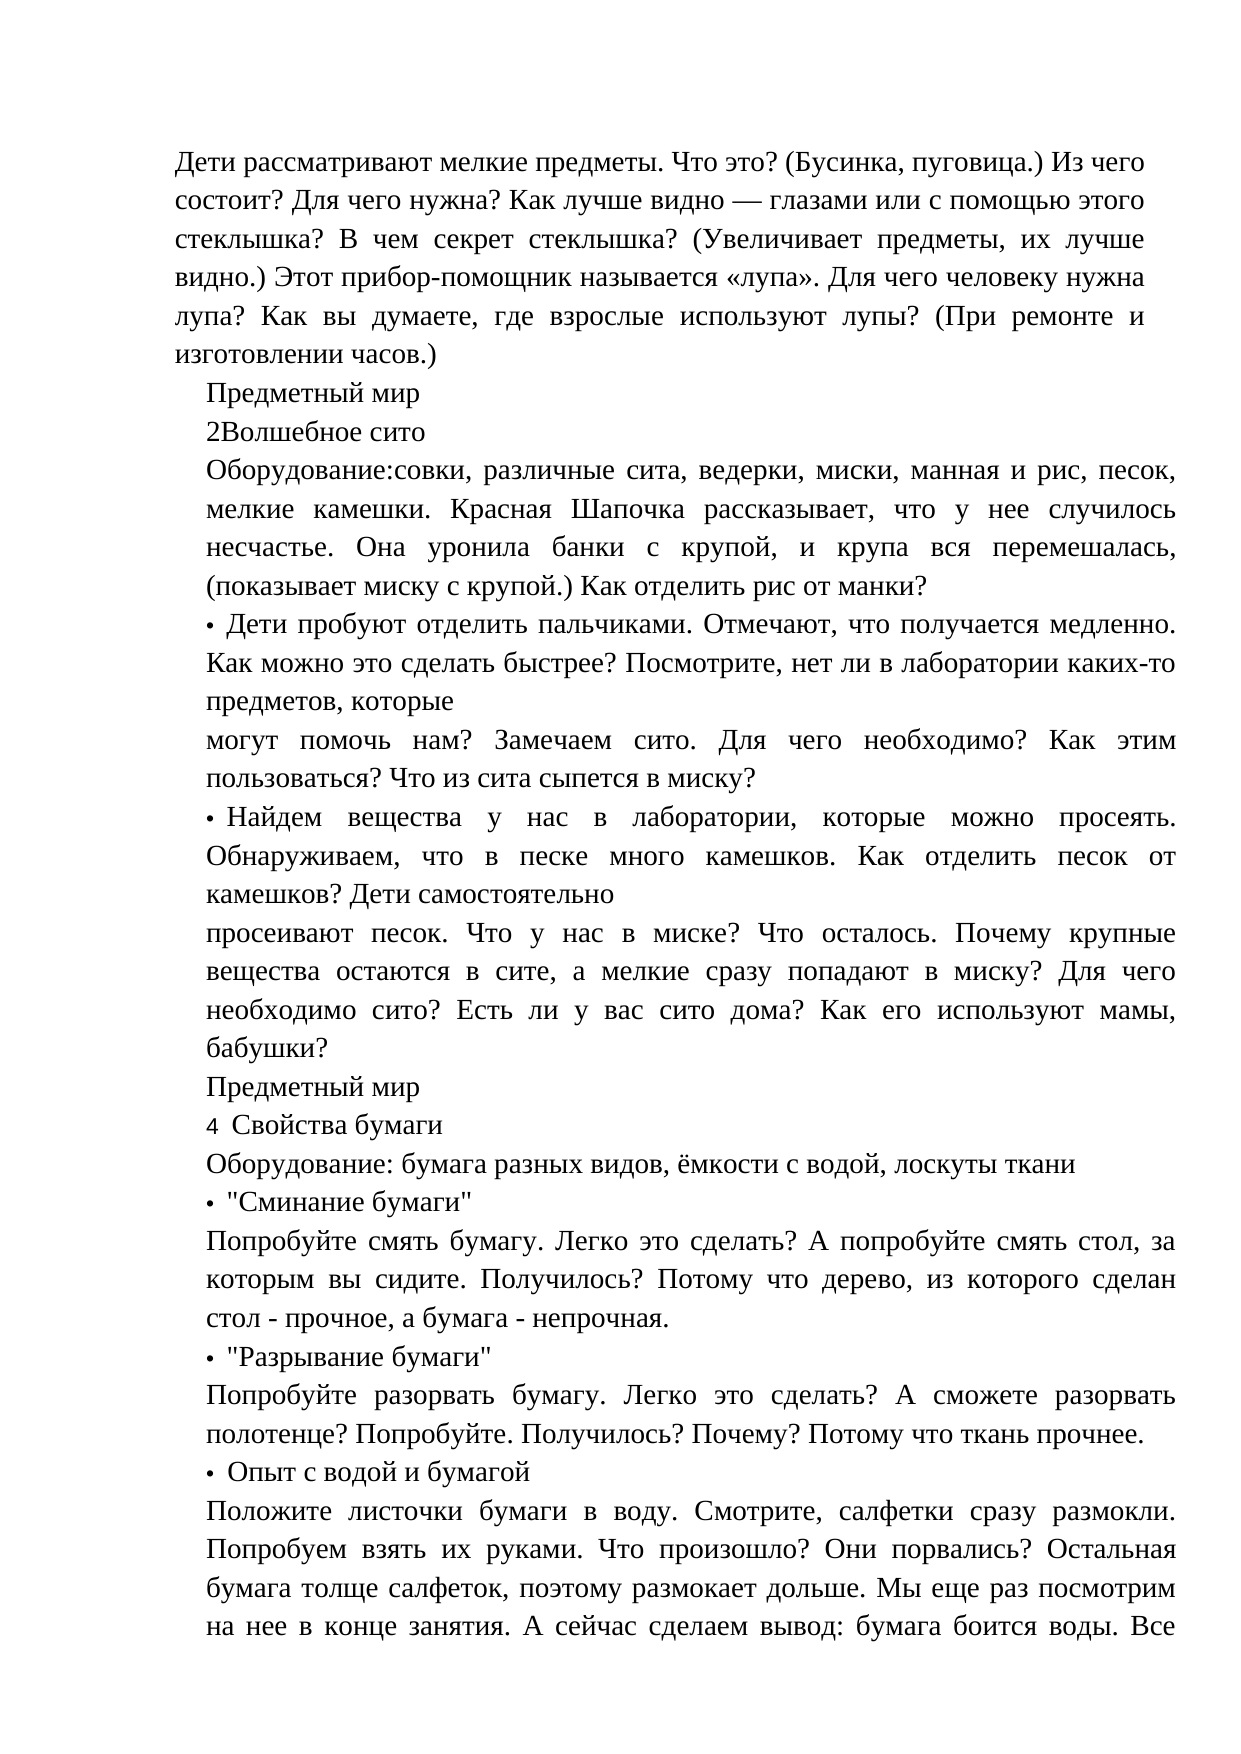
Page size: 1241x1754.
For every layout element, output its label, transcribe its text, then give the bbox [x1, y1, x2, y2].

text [206, 1493, 1177, 1642]
text Попробуйте разорвать бумагу. Легко это сделать? А сможете разорвать полотенце? Попробуйте. Получилось? Почему? Потому что ткань прочнее. [206, 1377, 1177, 1449]
text Оборудование:совки, различные сита, ведерки, миски, манная и рис, песок, мелкие камешки. Красная Шапочка рассказывает, что у нее случилось несчастье. Она уронила банки с крупой, и крупа вся перемешалась, (показывает миску с крупой.) Как отделить рис от манки? [206, 452, 1177, 601]
text Дети рассматривают мелкие предметы. Что это? (Бусинка, пуговица.) Из чего состоит? Для чего нужна? Как лучше видно — глазами или с помощью этого стеклышка? В чем секрет стеклышка? (Увеличивает предметы, их лучше видно.) Этот прибор-помощник называется «лупа». Для чего человеку нужна лупа? Как вы думаете, где взрослые используют лупы? (При ремонте и изготовлении часов.) [174, 144, 1146, 370]
text Оборудование: бумага разных видов, ёмкости с водой, лоскуты ткани [206, 1146, 1194, 1179]
list "Разрывание бумаги" [206, 1339, 1194, 1372]
text могут помочь нам? Замечаем сито. Для чего необходимо? Как этим пользоваться? Что из сита сыпется в миску? [206, 722, 1177, 794]
text Предметный мир [206, 1069, 1194, 1102]
list "Сминание бумаги" [206, 1184, 1194, 1218]
list Свойства бумаги [206, 1107, 1194, 1141]
text Предметный мир [206, 375, 1194, 409]
text Попробуйте смять бумагу. Легко это сделать? А попробуйте смять стол, за которым вы сидите. Получилось? Потому что дерево, из которого сделан стол - прочное, а бумага - непрочная. [206, 1223, 1177, 1334]
list Найдем вещества у нас в лаборатории, которые можно просеять. Обнаруживаем, что в песке много камешков. Как отделить песок от камешков? Дети самостоятельно [206, 799, 1177, 910]
list Дети пробуют отделить пальчиками. Отмечают, что получается медленно. Как можно это сделать быстрее? Посмотрите, нет ли в лаборатории каких-то предметов, которые [206, 606, 1177, 717]
list Опыт с водой и бумагой [206, 1454, 1194, 1488]
text 2Волшебное сито [206, 414, 1194, 447]
text просеивают песок. Что у нас в миске? Что осталось. Почему крупные вещества остаются в сите, а мелкие сразу попадают в миску? Для чего необходимо сито? Есть ли у вас сито дома? Как его используют мамы, бабушки? [206, 915, 1177, 1064]
